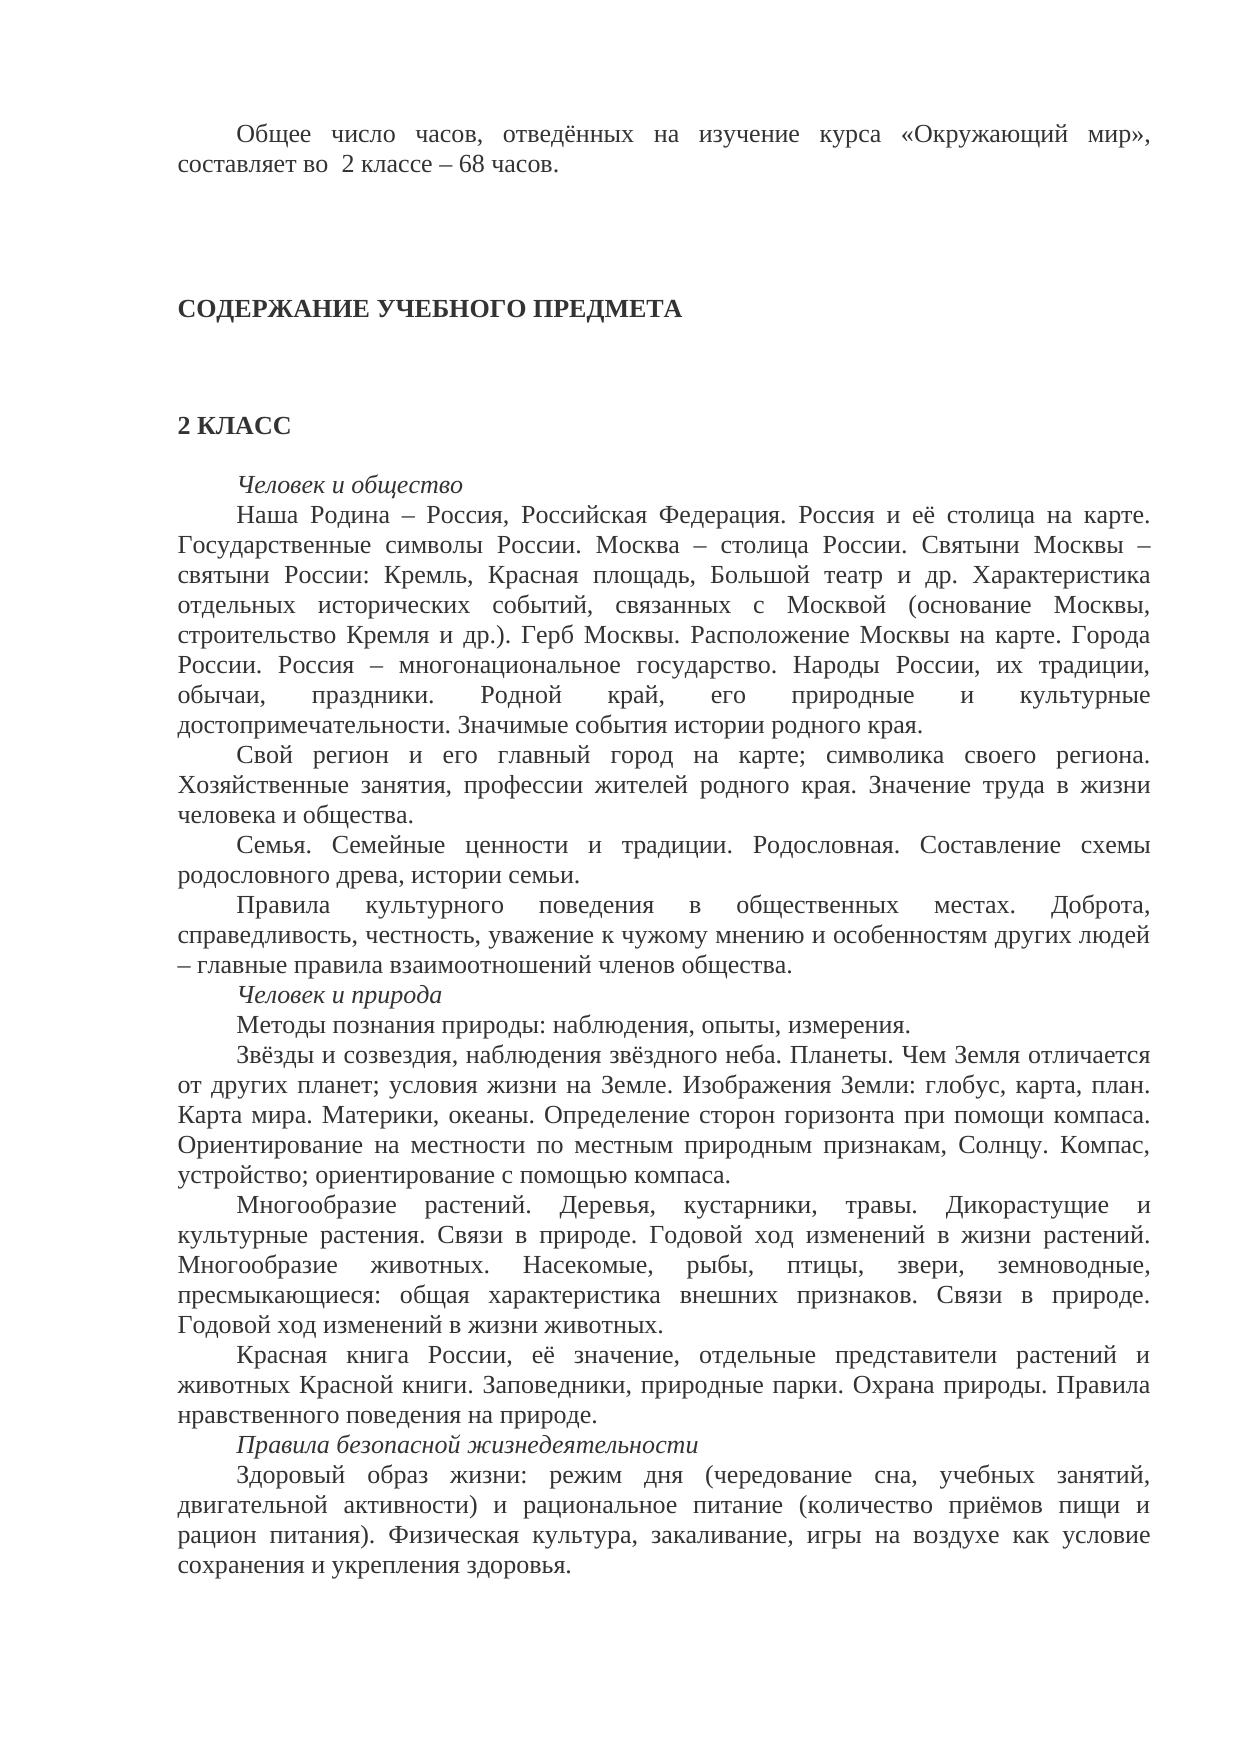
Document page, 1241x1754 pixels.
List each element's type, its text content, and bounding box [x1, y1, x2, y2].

text Звёзды и созвездия, наблюдения звёздного неба. Планеты. Чем Земля отличается от других планет; условия жизни на Земле. Изображения Земли: глобус, карта, план. Карта мира. Материки, океаны. Определение сторон горизонта при помощи компаса. Ориентирование на местности по местным природным признакам, Солнцу. Компас, устройство; ориентирование с помощью компаса. [177, 1039, 1152, 1189]
text Наша Родина – Россия, Российская Федерация. Россия и её столица на карте. Государственные символы России. Москва – столица России. Святыни Москвы – святыни России: Кремль, Красная площадь, Большой театр и др. Характеристика отдельных исторических событий, связанных с Москвой (основание Москвы, строительство Кремля и др.). Герб Москвы. Расположение Москвы на карте. Города России. Россия – многонациональное государство. Народы России, их традиции, обычаи, праздники. Родной край, его природные и культурные достопримечательности. Значимые события истории родного края. [177, 499, 1152, 739]
text Общее число часов, отведённых на изучение курса «Окружающий мир», составляет во 2 классе – 68 часов. [177, 118, 1152, 178]
text Методы познания природы: наблюдения, опыты, измерения. [177, 1009, 1152, 1039]
text Правила безопасной жизнедеятельности [177, 1429, 1152, 1459]
text СОДЕРЖАНИЕ УЧЕБНОГО ПРЕДМЕТА [177, 293, 1152, 323]
text Красная книга России, её значение, отдельные представители растений и животных Красной книги. Заповедники, природные парки. Охрана природы. Правила нравственного поведения на природе. [177, 1339, 1152, 1429]
text Человек и природа [177, 979, 1152, 1009]
text Свой регион и его главный город на карте; символика своего региона. Хозяйственные занятия, профессии жителей родного края. Значение труда в жизни человека и общества. [177, 739, 1152, 829]
text Человек и общество [177, 469, 1152, 499]
text Семья. Семейные ценности и традиции. Родословная. Составление схемы родословного древа, истории семьи. [177, 829, 1152, 889]
text Здоровый образ жизни: режим дня (чередование сна, учебных занятий, двигательной активности) и рациональное питание (количество приёмов пищи и рацион питания). Физическая культура, закаливание, игры на воздухе как условие сохранения и укрепления здоровья. [177, 1459, 1152, 1579]
text Многообразие растений. Деревья, кустарники, травы. Дикорастущие и культурные растения. Связи в природе. Годовой ход изменений в жизни растений. Многообразие животных. Насекомые, рыбы, птицы, звери, земноводные, пресмыкающиеся: общая характеристика внешних признаков. Связи в природе. Годовой ход изменений в жизни животных. [177, 1189, 1152, 1339]
text Правила культурного поведения в общественных местах. Доброта, справедливость, честность, уважение к чужому мнению и особенностям других людей – главные правила взаимоотношений членов общества. [177, 889, 1152, 979]
text 2 КЛАСС [177, 410, 1152, 440]
